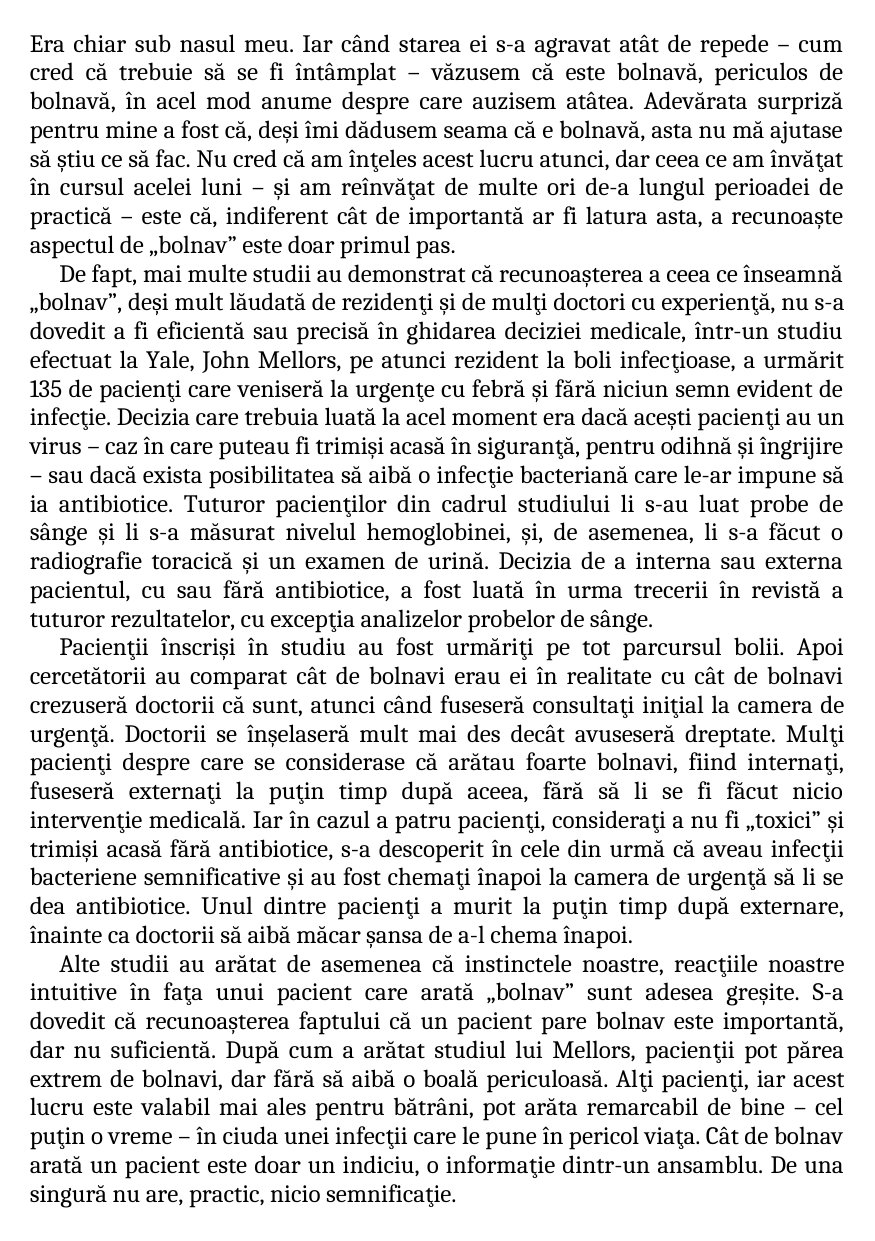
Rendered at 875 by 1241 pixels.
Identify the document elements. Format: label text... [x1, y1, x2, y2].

text Pacienţii înscrişi în studiu au fost urmăriţi pe tot parcursul bolii. Apoi cercetătorii au comparat cât de bolnavi erau ei în realitate cu cât de bolnavi crezuseră doctorii că sunt, atunci când fuseseră consultaţi iniţial la camera de urgenţă. Doctorii se înşelaseră mult mai des decât avuseseră dreptate. Mulţi pacienţi despre care se considerase că arătau foarte bolnavi, fiind internaţi, fuseseră externaţi la puţin timp după aceea, fără să li se fi făcut nicio intervenţie medicală. Iar în cazul a patru pacienţi, consideraţi a nu fi „toxici” şi trimişi acasă fără antibiotice, s-a descoperit în cele din urmă că aveau infecţii bacteriene semnificative şi au fost chemaţi înapoi la camera de urgenţă să li se dea antibiotice. Unul dintre pacienţi a murit la puţin timp după externare, înainte ca doctorii să aibă măcar şansa de a-l chema înapoi. [29, 633, 844, 949]
text De fapt, mai multe studii au demonstrat că recunoaşterea a ceea ce înseamnă „bolnav”, deşi mult lăudată de rezidenţi şi de mulţi doctori cu experienţă, nu s-a dovedit a fi eficientă sau precisă în ghidarea deciziei medicale, într-un studiu efectuat la Yale, John Mellors, pe atunci rezident la boli infecţioase, a urmărit 135 de pacienţi care veniseră la urgenţe cu febră şi fără niciun semn evident de infecţie. Decizia care trebuia luată la acel moment era dacă aceşti pacienţi au un virus – caz în care puteau fi trimişi acasă în siguranţă, pentru odihnă şi îngrijire – sau dacă exista posibilitatea să aibă o infecţie bacteriană care le-ar impune să ia antibiotice. Tuturor pacienţilor din cadrul studiului li s-au luat probe de sânge şi li s-a măsurat nivelul hemoglobinei, şi, de asemenea, li s-a făcut o radiografie toracică şi un examen de urină. Decizia de a interna sau externa pacientul, cu sau fără antibiotice, a fost luată în urma trecerii în revistă a tuturor rezultatelor, cu excepţia analizelor probelor de sânge. [29, 259, 844, 633]
text Alte studii au arătat de asemenea că instinctele noastre, reacţiile noastre intuitive în faţa unui pacient care arată „bolnav” sunt adesea greşite. S-a dovedit că recunoaşterea faptului că un pacient pare bolnav este importantă, dar nu suficientă. După cum a arătat studiul lui Mellors, pacienţii pot părea extrem de bolnavi, dar fără să aibă o boală periculoasă. Alţi pacienţi, iar acest lucru este valabil mai ales pentru bătrâni, pot arăta remarcabil de bine – cel puţin o vreme – în ciuda unei infecţii care le pune în pericol viaţa. Cât de bolnav arată un pacient este doar un indiciu, o informaţie dintr-un ansamblu. De una singură nu are, practic, nicio semnificaţie. [29, 949, 844, 1208]
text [29, 29, 844, 259]
